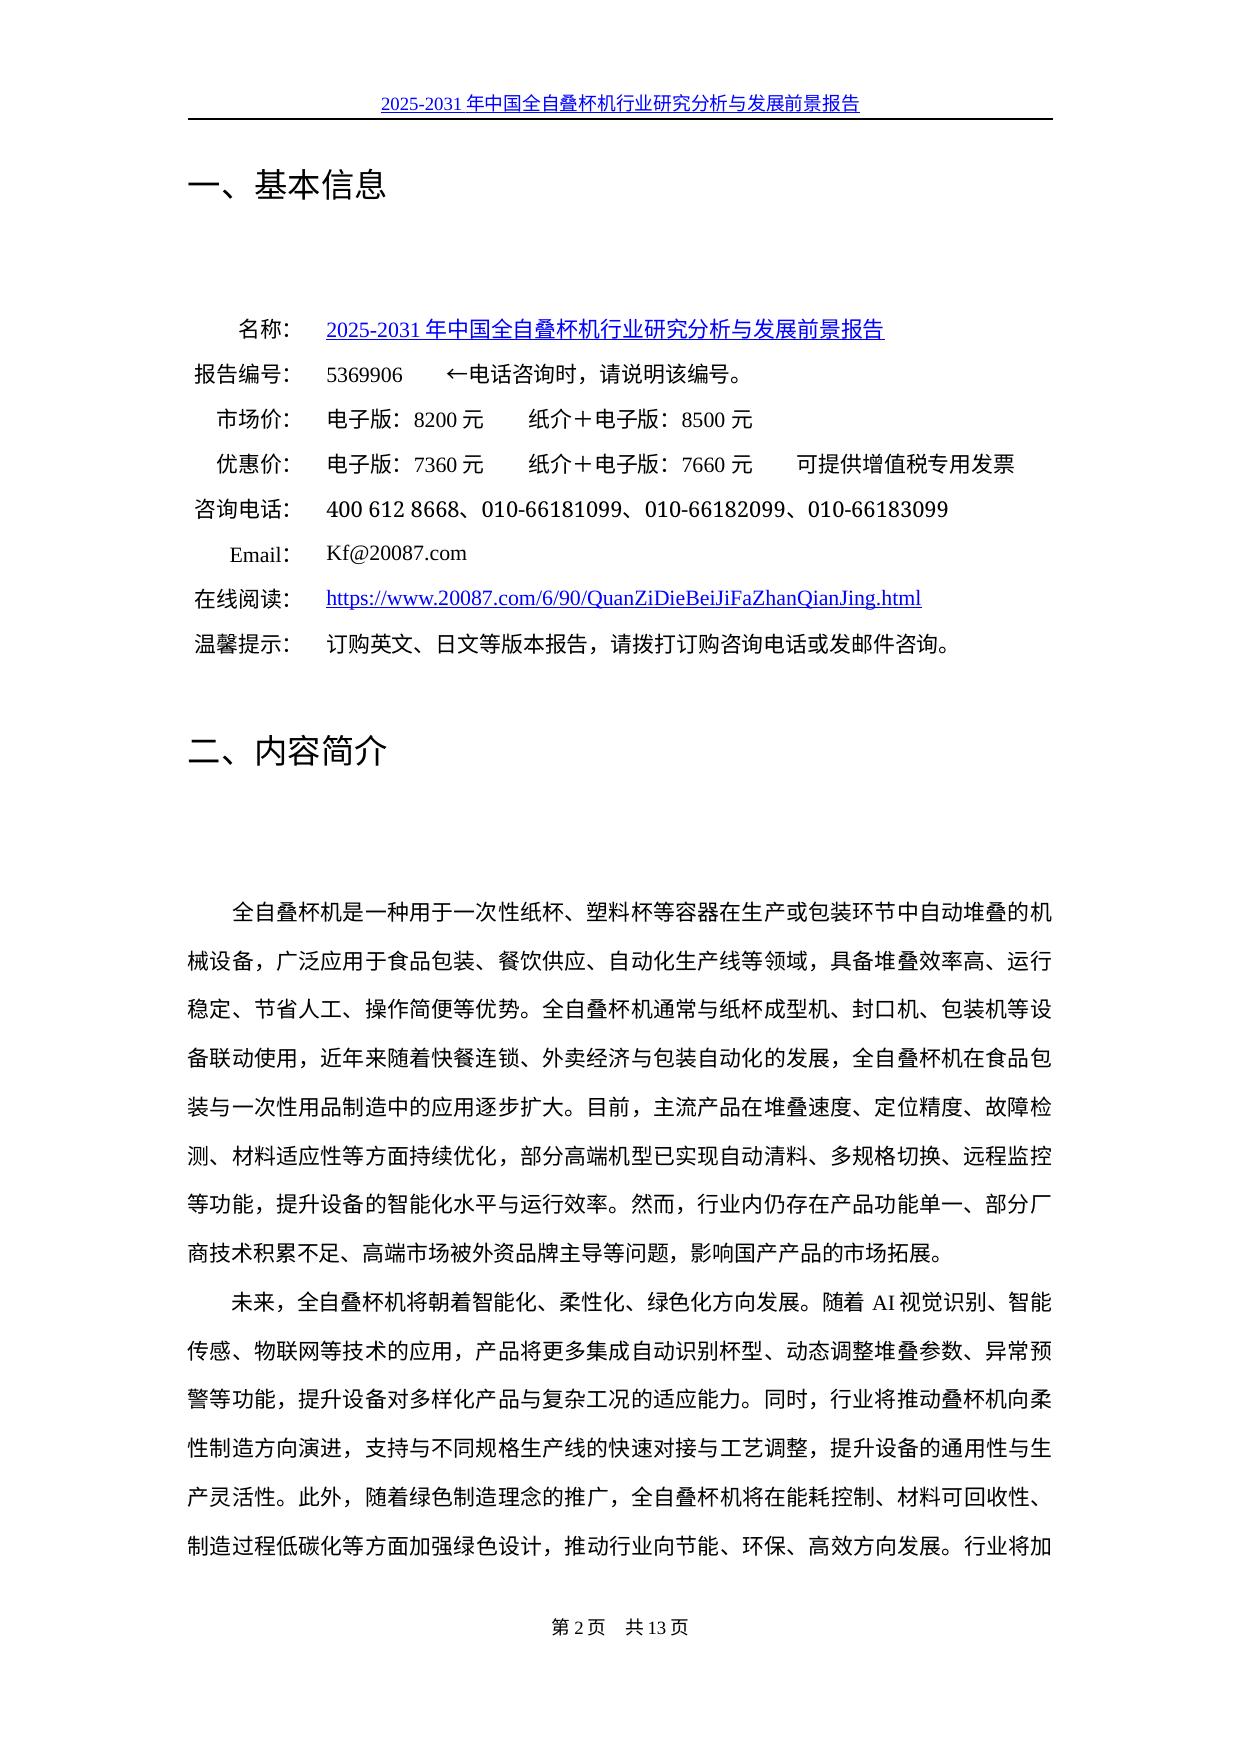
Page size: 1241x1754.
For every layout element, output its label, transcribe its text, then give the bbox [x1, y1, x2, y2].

table_cell 在线阅读： [167, 582, 315, 627]
table_cell 电子版：7360 元 纸介＋电子版：7660 元 可提供增值税专用发票 [315, 447, 1073, 492]
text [187, 894, 1053, 1561]
table_cell 优惠价： [167, 447, 315, 492]
table_cell 电子版：8200 元 纸介＋电子版：8500 元 [315, 402, 1073, 447]
table_cell Email： [167, 537, 315, 582]
table_cell 温馨提示： [167, 627, 315, 672]
table_cell 400 612 8668、010-66181099、010-66182099、010-66183099 [315, 492, 1073, 537]
table_cell 订购英文、日文等版本报告，请拨打订购咨询电话或发邮件咨询。 [315, 627, 1073, 672]
table_header 名称： [167, 312, 315, 357]
table_header 2025-2031年中国全自叠杯机行业研究分析与发展前景报告 [315, 312, 1073, 357]
table_cell 5369906 ←电话咨询时，请说明该编号。 [315, 357, 1073, 402]
table_cell 报告编号： [167, 357, 315, 402]
title 二、内容简介 [187, 717, 1053, 782]
table_cell 市场价： [167, 402, 315, 447]
title 一、基本信息 [187, 150, 1053, 215]
table_cell 咨询电话： [167, 492, 315, 537]
table_cell [315, 582, 1073, 627]
table_cell Kf@20087.com [315, 537, 1073, 582]
